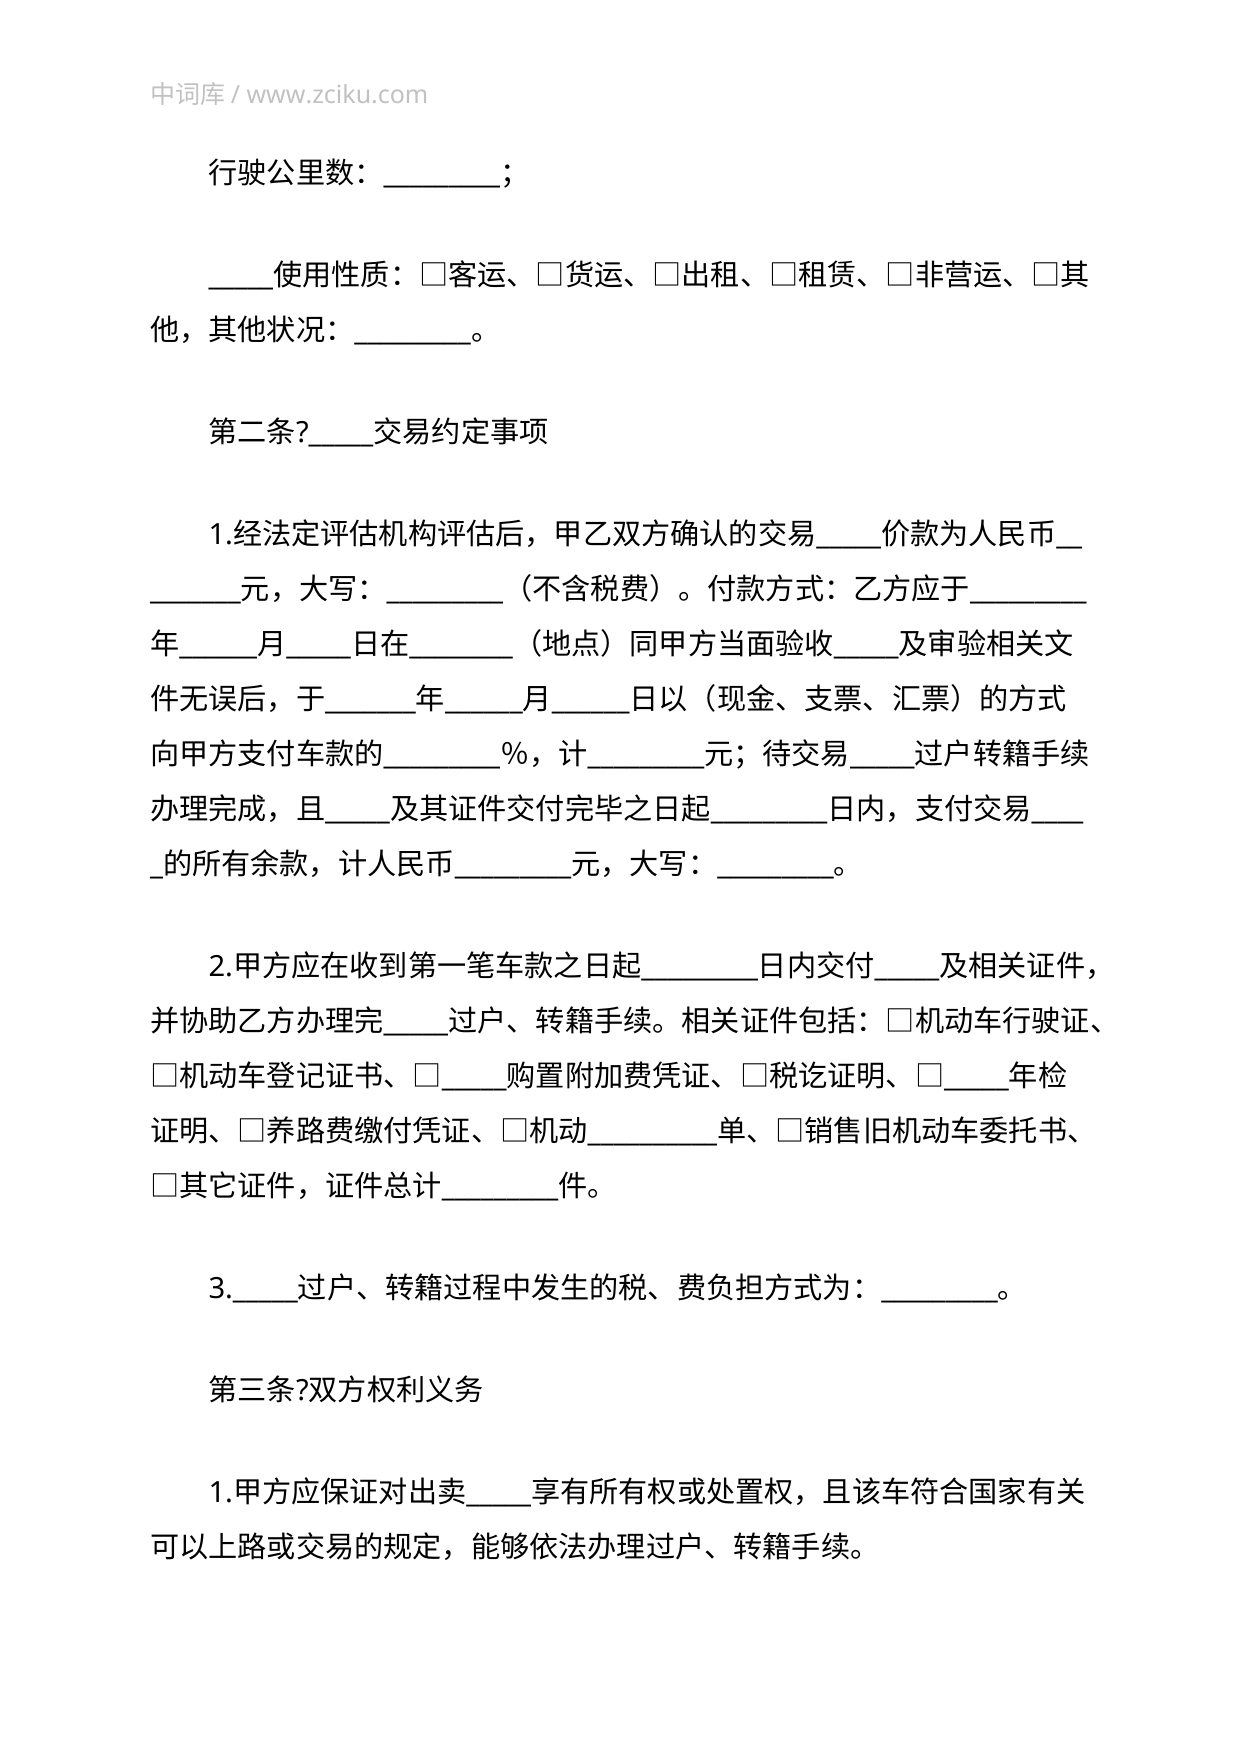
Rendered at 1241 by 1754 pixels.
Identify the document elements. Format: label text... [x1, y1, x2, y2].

text 2.甲方应在收到第一笔车款之日起_________日内交付_____及相关证件，并协助乙方办理完_____过户、转籍手续。相关证件包括：□机动车行驶证、□机动车登记证书、□_____购置附加费凭证、□税讫证明、□_____年检证明、□养路费缴付凭证、□机动__________单、□销售旧机动车委托书、□其它证件，证件总计_________件。 [150, 943, 1090, 1205]
text 第三条?双方权利义务 [150, 1367, 1090, 1409]
text 1.甲方应保证对出卖_____享有所有权或处置权，且该车符合国家有关可以上路或交易的规定，能够依法办理过户、转籍手续。 [150, 1469, 1090, 1566]
text 3._____过户、转籍过程中发生的税、费负担方式为：_________。 [150, 1265, 1090, 1307]
text _____使用性质：□客运、□货运、□出租、□租赁、□非营运、□其他，其他状况：_________。 [150, 252, 1090, 349]
text 行驶公里数：_________； [150, 150, 1090, 192]
text 第二条?_____交易约定事项 [150, 409, 1090, 451]
text 1.经法定评估机构评估后，甲乙双方确认的交易_____价款为人民币_________元，大写：_________（不含税费）。付款方式：乙方应于_________年______月_____日在________（地点）同甲方当面验收_____及审验相关文件无误后，于_______年______月______日以（现金、支票、汇票）的方式向甲方支付车款的_________％，计_________元；待交易_____过户转籍手续办理完成，且_____及其证件交付完毕之日起_________日内，支付交易_____的所有余款，计人民币_________元，大写：_________。 [150, 511, 1090, 883]
